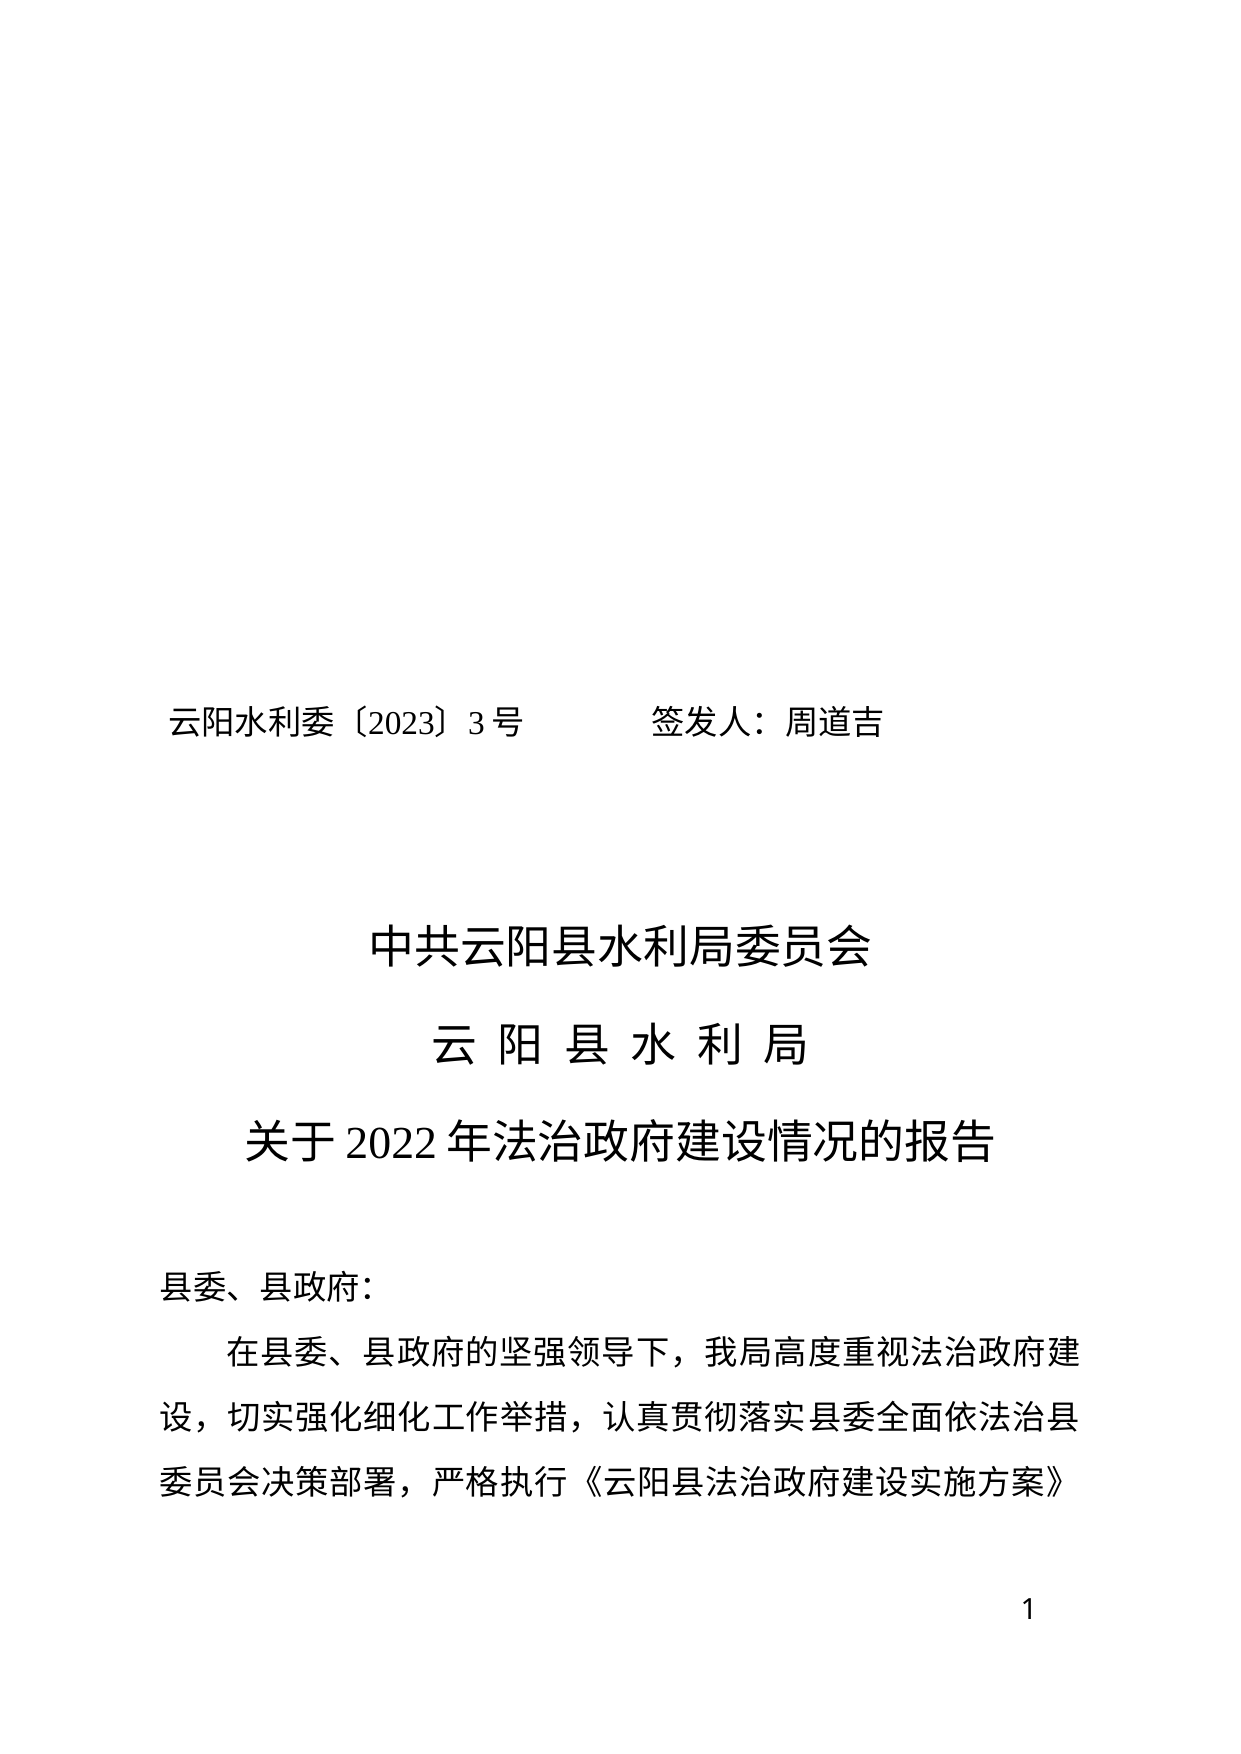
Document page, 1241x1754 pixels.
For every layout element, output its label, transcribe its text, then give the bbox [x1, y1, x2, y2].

text 云 阳 县 水 利 局 [159, 993, 1081, 1090]
text 中共云阳县水利局委员会 [159, 895, 1081, 993]
text 县委、县政府： [159, 1253, 1081, 1318]
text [159, 1318, 1081, 1513]
text 云阳水利委〔2023〕3号 签发人：周道吉 [159, 688, 1081, 753]
text 关于2022年法治政府建设情况的报告 [159, 1090, 1081, 1188]
